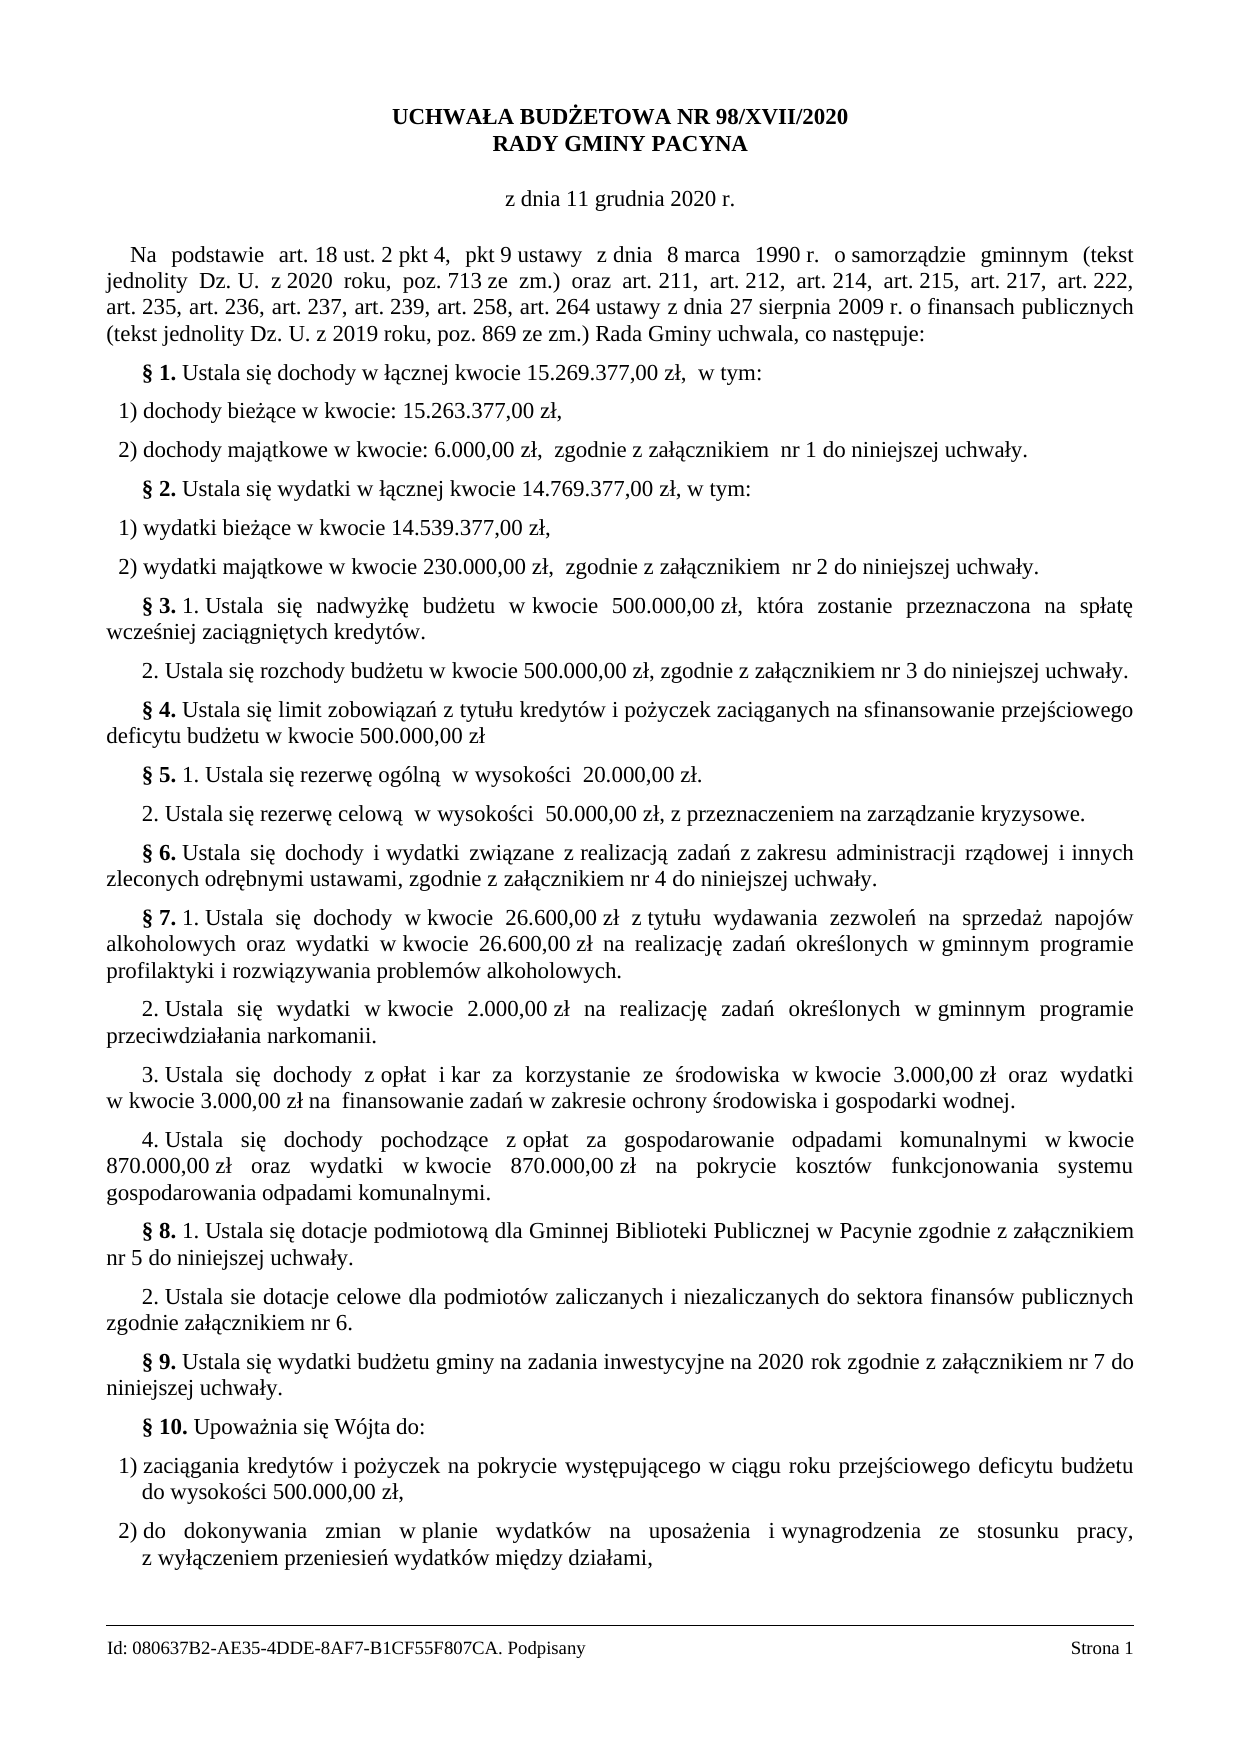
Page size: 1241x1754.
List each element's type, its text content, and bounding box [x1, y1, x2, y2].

text § 8. 1. Ustala się dotacje podmiotową dla Gminnej Biblioteki Publicznej w Pacynie zgodnie z załącznikiem nr 5 do niniejszej uchwały. [106, 1217, 1134, 1270]
text 2. Ustala się rozchody budżetu w kwocie 500.000,00 zł, zgodnie z załącznikiem nr 3 do niniejszej uchwały. [106, 657, 1134, 683]
text 3. Ustala się dochody z opłat i kar za korzystanie ze środowiska w kwocie 3.000,00 zł oraz wydatki w kwocie 3.000,00 zł na finansowanie zadań w zakresie ochrony środowiska i gospodarki wodnej. [106, 1061, 1134, 1113]
text 2) do dokonywania zmian w planie wydatków na uposażenia i wynagrodzenia ze stosunku pracy, z wyłączeniem przeniesień wydatków między działami, [118, 1517, 1134, 1570]
text § 6. Ustala się dochody i wydatki związane z realizacją zadań z zakresu administracji rządowej i innych zleconych odrębnymi ustawami, zgodnie z załącznikiem nr 4 do niniejszej uchwały. [106, 839, 1134, 891]
text § 2. Ustala się wydatki w łącznej kwocie 14.769.377,00 zł, w tym: [106, 475, 1134, 502]
text 2. Ustala się wydatki w kwocie 2.000,00 zł na realizację zadań określonych w gminnym programie przeciwdziałania narkomanii. [106, 996, 1134, 1048]
text Na podstawie art. 18 ust. 2 pkt 4, pkt 9 ustawy z dnia 8 marca 1990 r. o samorządzie gminnym (tekst jednolity Dz. U. z 2020 roku, poz. 713 ze zm.) oraz art. 211, art. 212, art. 214, art. 215, art. 217, art. 222, art. 235, art. 236, art. 237, art. 239, art. 258, art. 264 ustawy z dnia 27 sierpnia 2009 r. o finansach publicznych (tekst jednolity Dz. U. z 2019 roku, poz. 869 ze zm.) Rada Gminy uchwala, co następuje: [106, 241, 1134, 346]
text § 10. Upoważnia się Wójta do: [106, 1413, 1134, 1439]
text 2) dochody majątkowe w kwocie: 6.000,00 zł, zgodnie z załącznikiem nr 1 do niniejszej uchwały. [118, 436, 1134, 463]
text 2. Ustala się rezerwę celową w wysokości 50.000,00 zł, z przeznaczeniem na zarządzanie kryzysowe. [106, 800, 1134, 826]
text 1) zaciągania kredytów i pożyczek na pokrycie występującego w ciągu roku przejściowego deficytu budżetu do wysokości 500.000,00 zł, [118, 1452, 1134, 1505]
text § 1. Ustala się dochody w łącznej kwocie 15.269.377,00 zł, w tym: [106, 359, 1134, 385]
text 2. Ustala sie dotacje celowe dla podmiotów zaliczanych i niezaliczanych do sektora finansów publicznych zgodnie załącznikiem nr 6. [106, 1283, 1134, 1335]
text 1) dochody bieżące w kwocie: 15.263.377,00 zł, [118, 397, 1134, 424]
text Uchwała Budżetowa Nr 98/XVII/2020 Rady Gminy Pacyna [106, 103, 1134, 156]
text 2) wydatki majątkowe w kwocie 230.000,00 zł, zgodnie z załącznikiem nr 2 do niniejszej uchwały. [118, 553, 1134, 579]
text § 9. Ustala się wydatki budżetu gminy na zadania inwestycyjne na 2020 rok zgodnie z załącznikiem nr 7 do niniejszej uchwały. [106, 1348, 1134, 1401]
text z dnia 11 grudnia 2020 r. [106, 185, 1134, 212]
text § 4. Ustala się limit zobowiązań z tytułu kredytów i pożyczek zaciąganych na sfinansowanie przejściowego deficytu budżetu w kwocie 500.000,00 zł [106, 696, 1134, 748]
text § 5. 1. Ustala się rezerwę ogólną w wysokości 20.000,00 zł. [106, 761, 1134, 787]
text 4. Ustala się dochody pochodzące z opłat za gospodarowanie odpadami komunalnymi w kwocie 870.000,00 zł oraz wydatki w kwocie 870.000,00 zł na pokrycie kosztów funkcjonowania systemu gospodarowania odpadami komunalnymi. [106, 1126, 1134, 1205]
text 1) wydatki bieżące w kwocie 14.539.377,00 zł, [118, 514, 1134, 540]
text § 3. 1. Ustala się nadwyżkę budżetu w kwocie 500.000,00 zł, która zostanie przeznaczona na spłatę wcześniej zaciągniętych kredytów. [106, 592, 1134, 644]
text § 7. 1. Ustala się dochody w kwocie 26.600,00 zł z tytułu wydawania zezwoleń na sprzedaż napojów alkoholowych oraz wydatki w kwocie 26.600,00 zł na realizację zadań określonych w gminnym programie profilaktyki i rozwiązywania problemów alkoholowych. [106, 904, 1134, 983]
